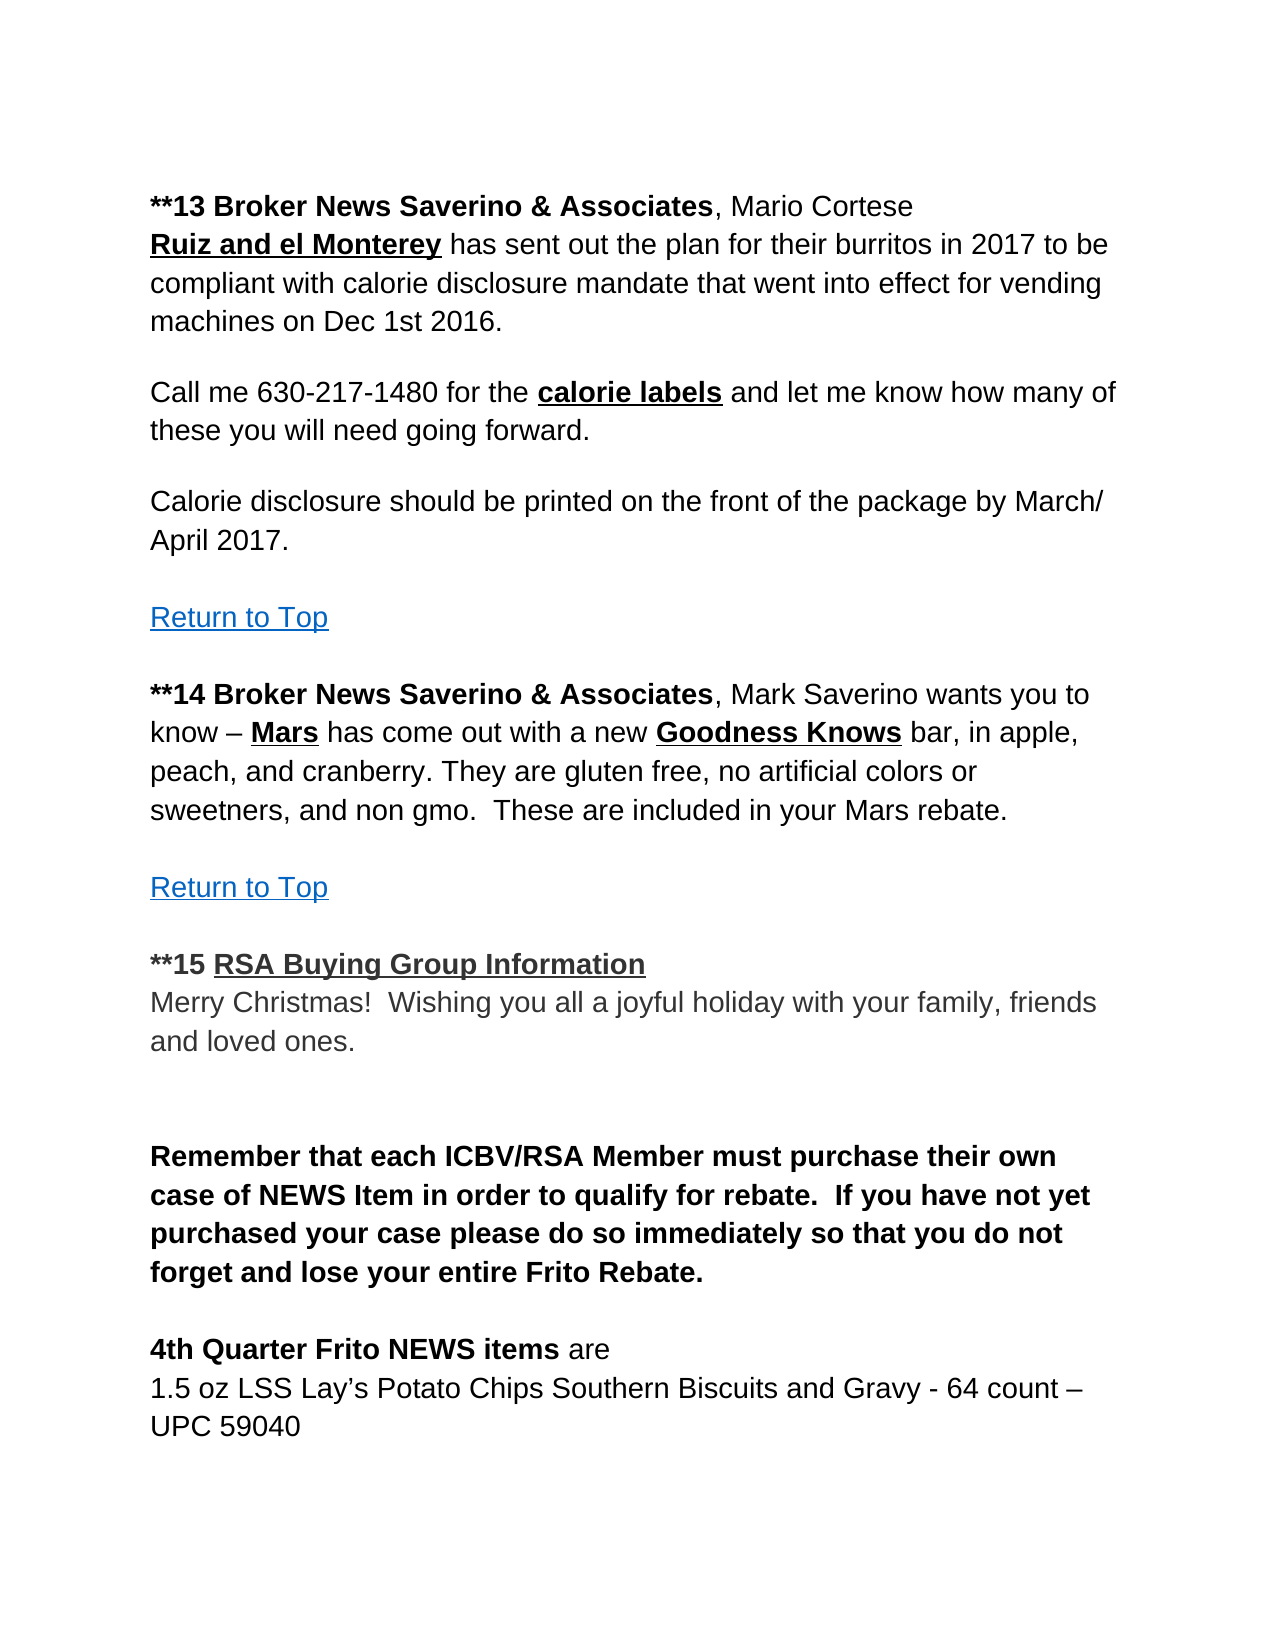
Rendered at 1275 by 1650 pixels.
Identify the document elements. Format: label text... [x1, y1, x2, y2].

text Calorie disclosure should be printed on the front of the package by March/ April 2017. [150, 484, 1125, 556]
text 1.5 oz LSS Lay’s Potato Chips Southern Biscuits and Gravy - 64 count – UPC 59040 [150, 1371, 1125, 1443]
text Merry Christmas! Wishing you all a joyful holiday with your family, friends and loved ones. [150, 985, 1125, 1057]
text Return to Top [150, 600, 1125, 633]
text **13 Broker News Saverino & Associates, Mario Cortese [150, 188, 1125, 222]
text Call me 630-217-1480 for the calorie labels and let me know how many of these you will need going forward. [150, 375, 1125, 447]
text **15 RSA Buying Group Information [150, 947, 1125, 980]
text 4th Quarter Frito NEWS items are [150, 1332, 1125, 1366]
text **14 Broker News Saverino & Associates, Mark Saverino wants you to know – Mars has come out with a new Goodness Knows bar, in apple, peach, and cranberry. They are gluten free, no artificial colors or sweetners, and non gmo. These are included in your Mars rebate. [150, 677, 1125, 826]
text Remember that each ICBV/RSA Member must purchase their own case of NEWS Item in order to qualify for rebate. If you have not yet purchased your case please do so immediately so that you do not forget and lose your entire Frito Rebate. [150, 1139, 1125, 1288]
text Ruiz and el Monterey has sent out the plan for their burritos in 2017 to be compliant with calorie disclosure mandate that went into effect for vending machines on Dec 1st 2016. [150, 227, 1125, 338]
text Return to Top [150, 869, 1125, 903]
